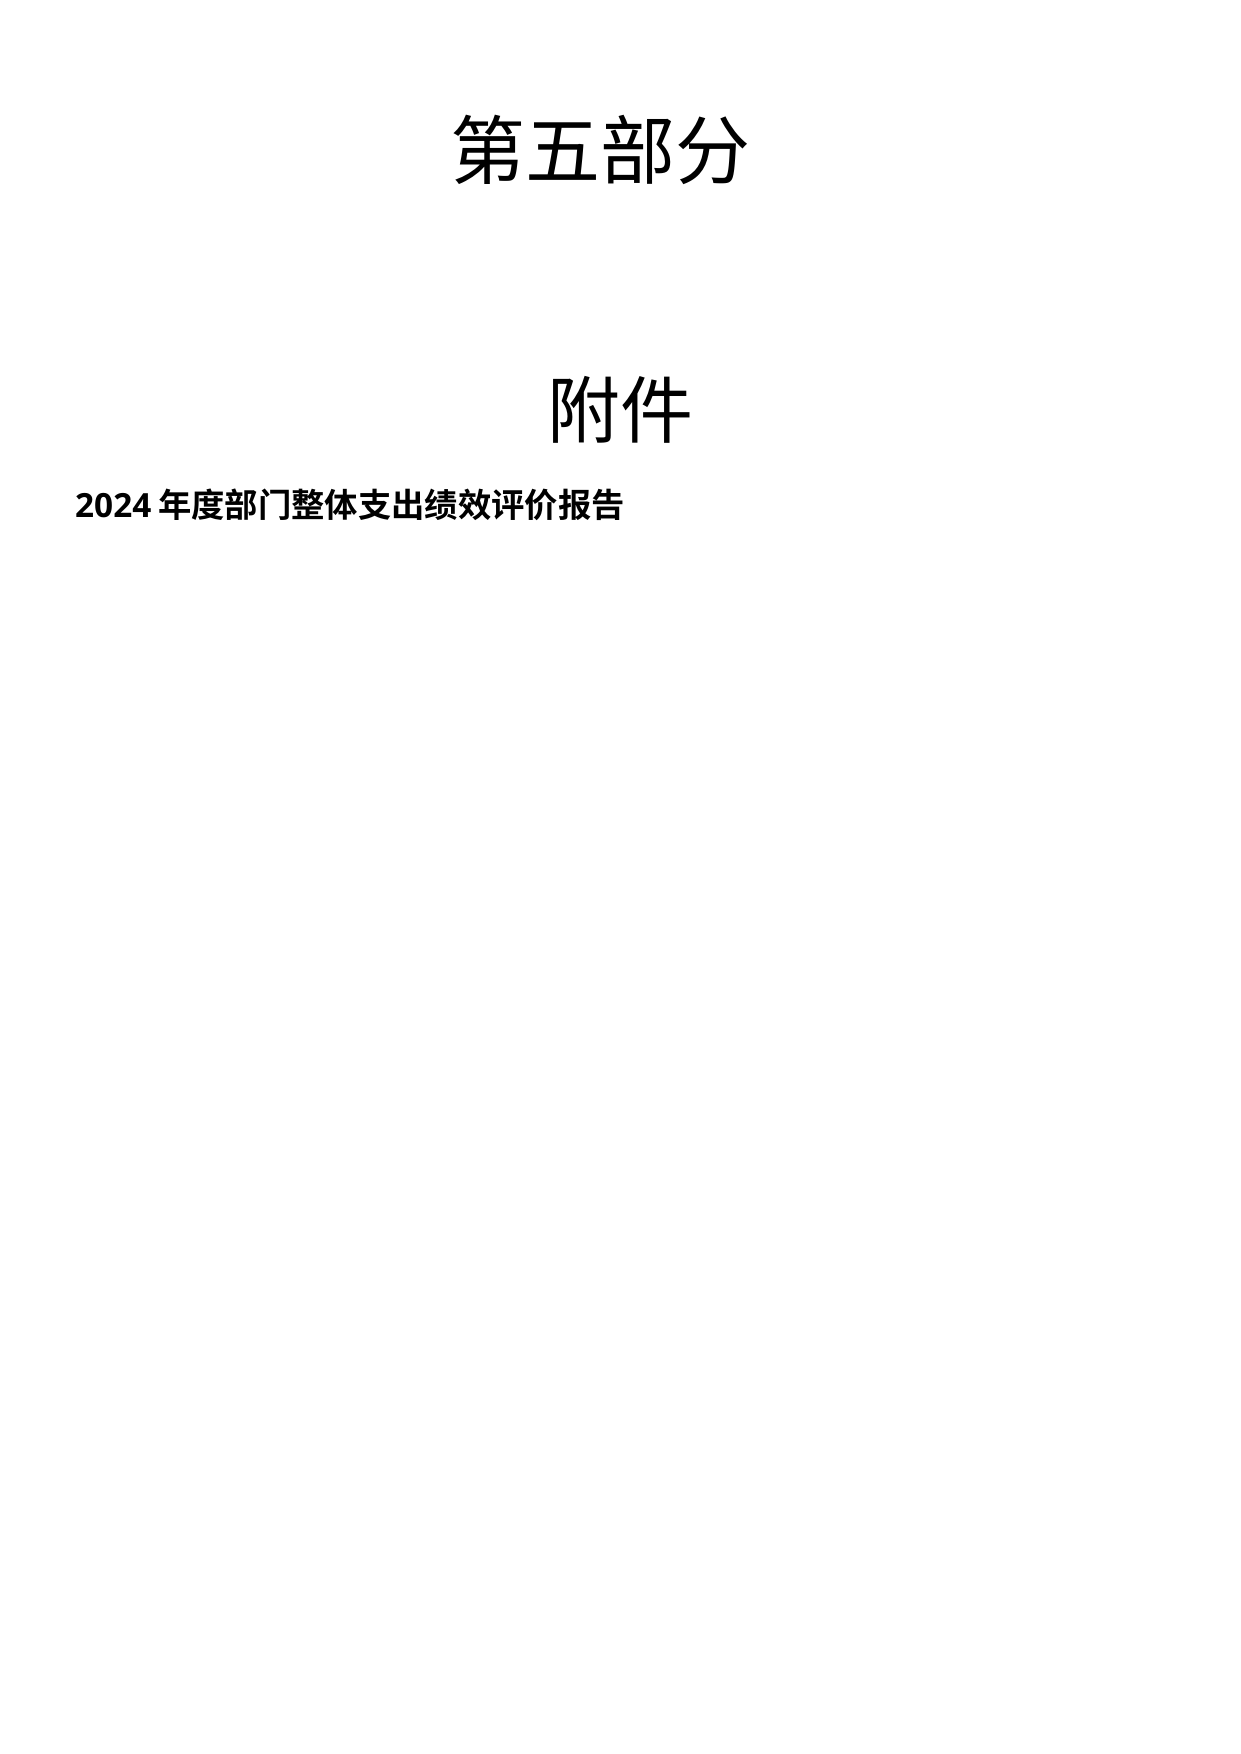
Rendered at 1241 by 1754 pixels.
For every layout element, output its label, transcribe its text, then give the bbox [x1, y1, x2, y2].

text 2024年度部门整体支出绩效评价报告 [75, 471, 1165, 536]
text 附件 [75, 341, 1165, 471]
text 第五部分 [75, 81, 1165, 211]
